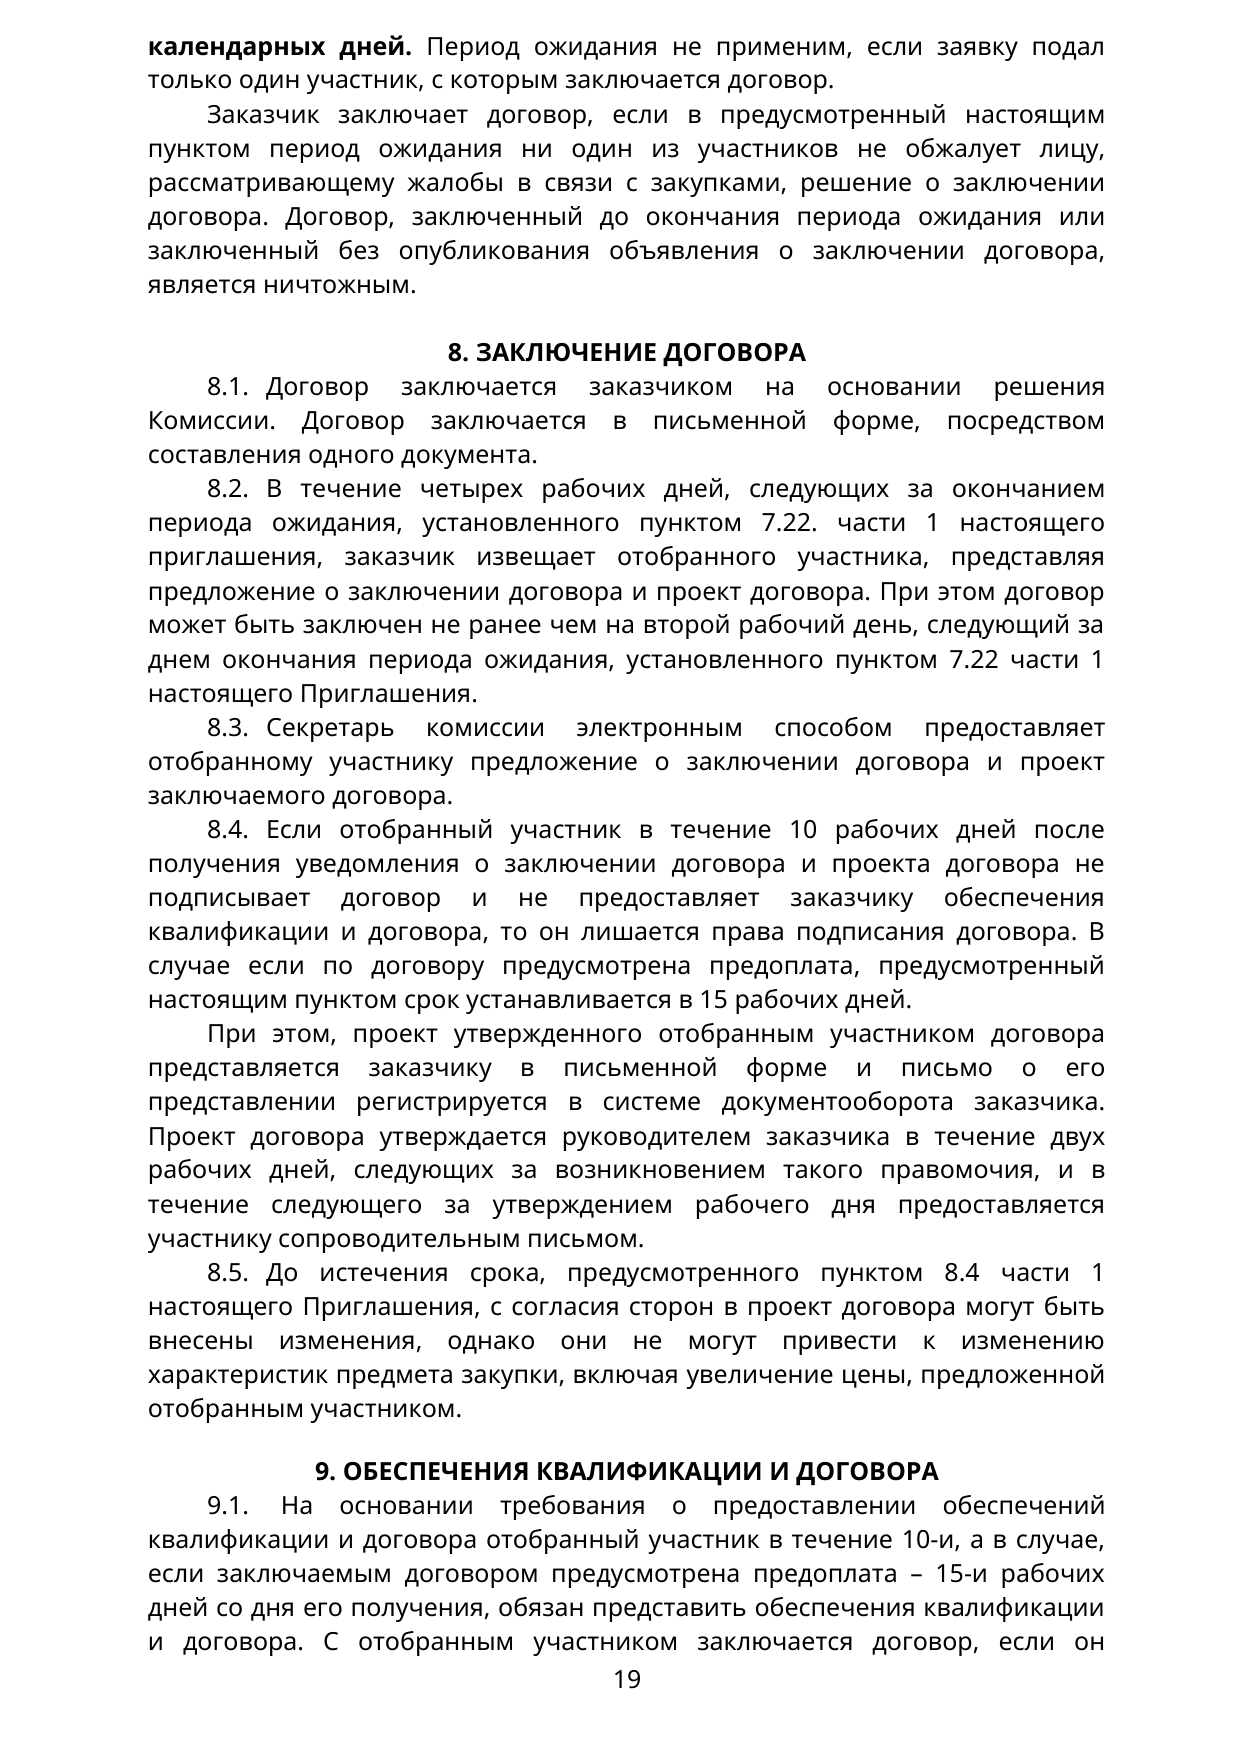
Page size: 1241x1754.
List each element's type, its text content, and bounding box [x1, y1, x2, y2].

text 8.4. Если отобранный участник в течение 10 рабочих дней после получения уведомления о заключении договора и проекта договора не подписывает договор и не предоставляет заказчику обеспечения квалификации и договора, то он лишается права подписания договора. В случае если по договору предусмотрена предоплата, предусмотренный настоящим пунктом срок устанавливается в 15 рабочих дней. [148, 812, 1106, 1016]
text 8.3. Секретарь комиссии электронным способом предоставляет отобранному участнику предложение о заключении договора и проект заключаемого договора. [148, 709, 1106, 812]
text 8.1. Договор заключается заказчиком на основании решения Комиссии. Договор заключается в письменной форме, посредством составления одного документа. [148, 369, 1106, 471]
text 8.2. В течение четырех рабочих дней, следующих за окончанием периода ожидания, установленного пунктом 7.22. части 1 настоящего приглашения, заказчик извещает отобранного участника, представляя предложение о заключении договора и проект договора. При этом договор может быть заключен не ранее чем на второй рабочий день, следующий за днем окончания периода ожидания, установленного пунктом 7.22 части 1 настоящего Приглашения. [148, 471, 1106, 709]
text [148, 28, 1106, 96]
text Заказчик заключает договор, если в предусмотренный настоящим пунктом период ожидания ни один из участников не обжалует лицу, рассматривающему жалобы в связи с закупками, решение о заключении договора. Договор, заключенный до окончания периода ожидания или заключенный без опубликования объявления о заключении договора, является ничтожным. [148, 96, 1106, 301]
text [148, 1487, 1106, 1658]
text При этом, проект утвержденного отобранным участником договора представляется заказчику в письменной форме и письмо о его представлении регистрируется в системе документооборота заказчика. Проект договора утверждается руководителем заказчика в течение двух рабочих дней, следующих за возникновением такого правомочия, и в течение следующего за утверждением рабочего дня предоставляется участнику сопроводительным письмом. [148, 1016, 1106, 1254]
text 8.5. До истечения срока, предусмотренного пунктом 8.4 части 1 настоящего Приглашения, с согласия сторон в проект договора могут быть внесены изменения, однако они не могут привести к изменению характеристик предмета закупки, включая увеличение цены, предложенной отобранным участником. [148, 1254, 1106, 1425]
text 8. ЗАКЛЮЧЕНИЕ ДОГОВОРА [148, 335, 1106, 369]
text 9. ОБЕСПЕЧЕНИЯ КВАЛИФИКАЦИИ И ДОГОВОРА [148, 1453, 1106, 1487]
